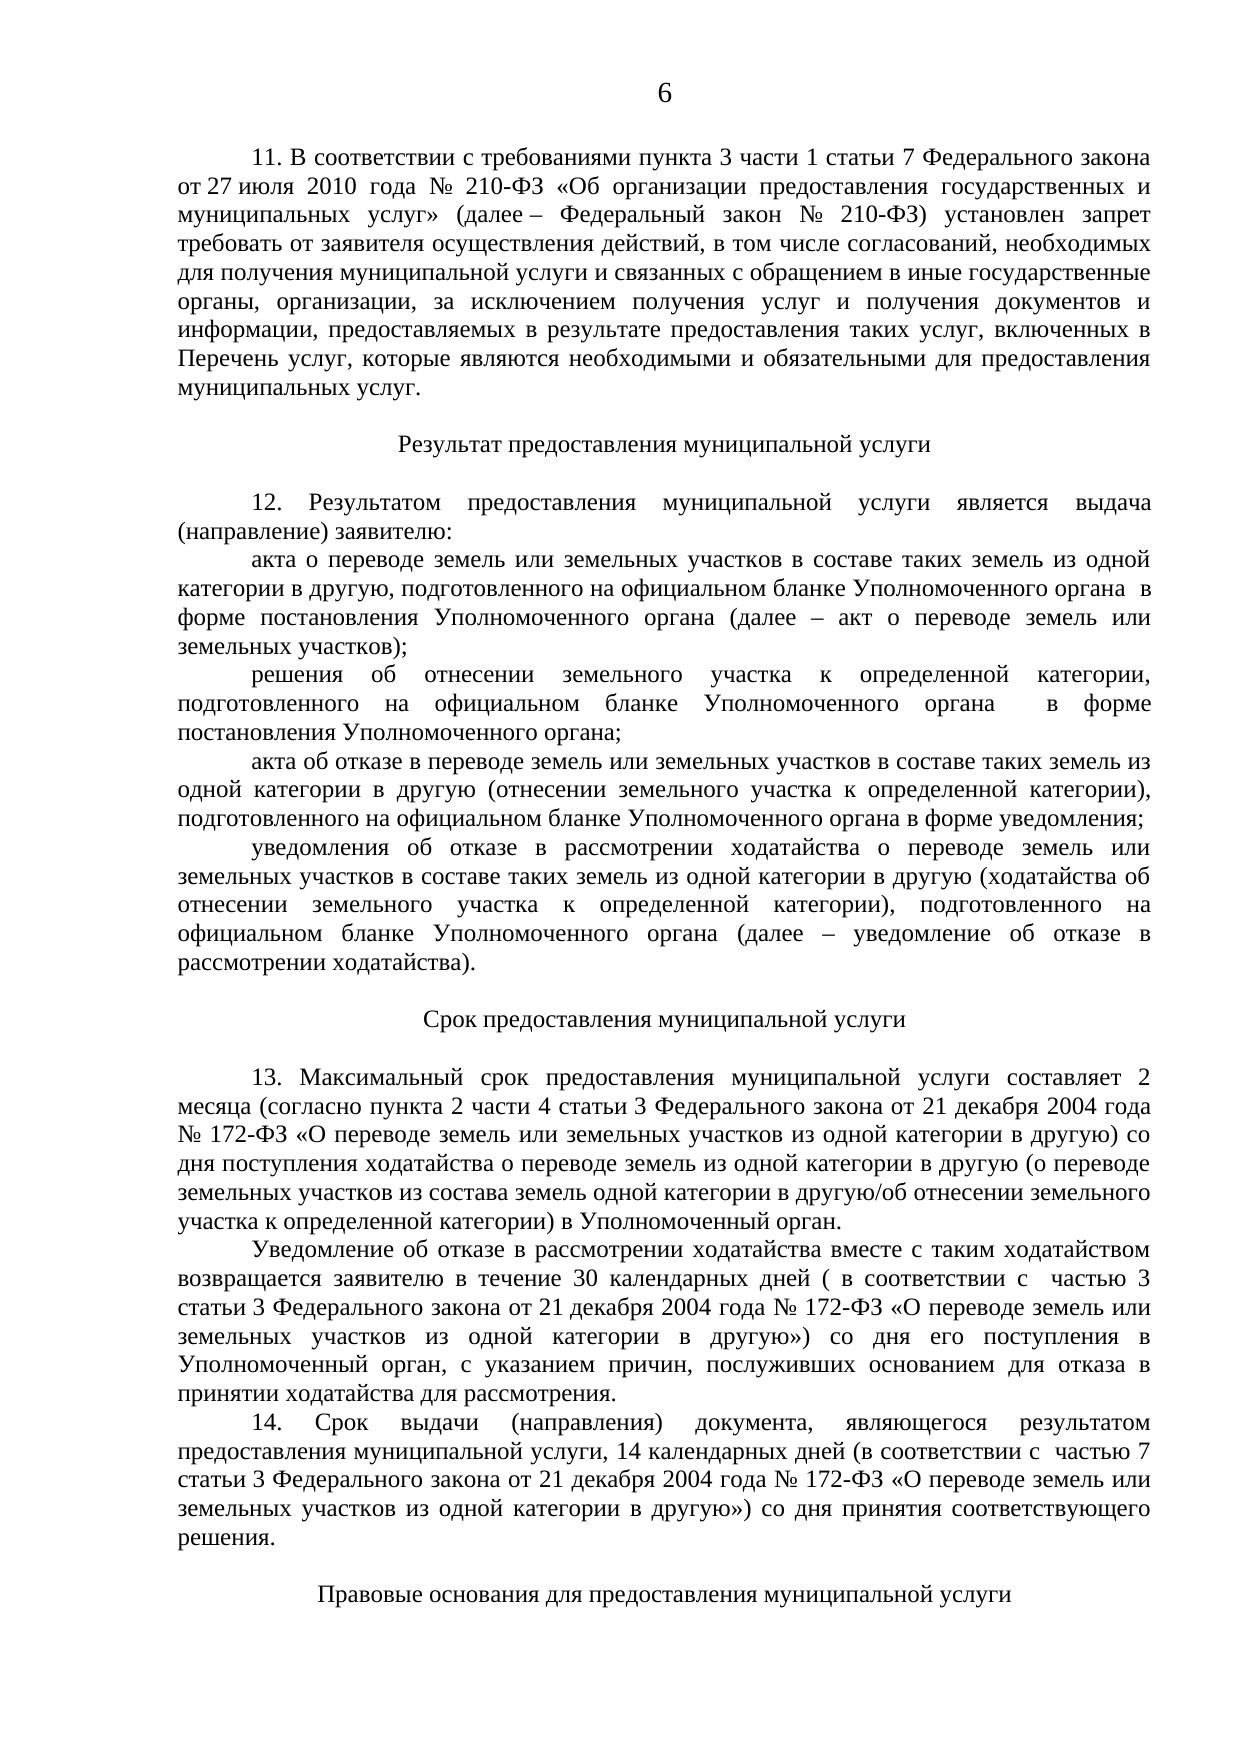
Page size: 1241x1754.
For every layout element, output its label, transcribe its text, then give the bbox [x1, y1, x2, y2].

text 13. Максимальный срок предоставления муниципальной услуги составляет 2 месяца (согласно пункта 2 части 4 статьи 3 Федерального закона от 21 декабря 2004 года № 172-ФЗ «О переводе земель или земельных участков из одной категории в другую) со дня поступления ходатайства о переводе земель из одной категории в другую (о переводе земельных участков из состава земель одной категории в другую/об отнесении земельного участка к определенной категории) в Уполномоченный орган. [177, 1062, 1152, 1234]
text 12. Результатом предоставления муниципальной услуги является выдача (направление) заявителю: [177, 487, 1152, 544]
text уведомления об отказе в рассмотрении ходатайства о переводе земель или земельных участков в составе таких земель из одной категории в другую (ходатайства об отнесении земельного участка к определенной категории), подготовленного на официальном бланке Уполномоченного органа (далее – уведомление об отказе в рассмотрении ходатайства). [177, 832, 1152, 976]
text акта о переводе земель или земельных участков в составе таких земель из одной категории в другую, подготовленного на официальном бланке Уполномоченного органа в форме постановления Уполномоченного органа (далее – акт о переводе земель или земельных участков); [177, 544, 1152, 659]
text Срок предоставления муниципальной услуги [177, 1004, 1152, 1033]
text Правовые основания для предоставления муниципальной услуги [177, 1579, 1152, 1608]
text 14. Срок выдачи (направления) документа, являющегося результатом предоставления муниципальной услуги, 14 календарных дней (в соответствии с частью 7 статьи 3 Федерального закона от 21 декабря 2004 года № 172-ФЗ «О переводе земель или земельных участков из одной категории в другую») со дня принятия соответствующего решения. [177, 1407, 1152, 1551]
text 11. В соответствии с требованиями пункта 3 части 1 статьи 7 Федерального закона от 27 июля 2010 года № 210-ФЗ «Об организации предоставления государственных и муниципальных услуг» (далее – Федеральный закон № 210-ФЗ) установлен запрет требовать от заявителя осуществления действий, в том числе согласований, необходимых для получения муниципальной услуги и связанных с обращением в иные государственные органы, организации, за исключением получения услуг и получения документов и информации, предоставляемых в результате предоставления таких услуг, включенных в Перечень услуг, которые являются необходимыми и обязательными для предоставления муниципальных услуг. [177, 142, 1152, 401]
text Результат предоставления муниципальной услуги [177, 429, 1152, 458]
text решения об отнесении земельного участка к определенной категории, подготовленного на официальном бланке Уполномоченного органа в форме постановления Уполномоченного органа; [177, 659, 1152, 746]
text Уведомление об отказе в рассмотрении ходатайства вместе с таким ходатайством возвращается заявителю в течение 30 календарных дней ( в соответствии с частью 3 статьи 3 Федерального закона от 21 декабря 2004 года № 172-ФЗ «О переводе земель или земельных участков из одной категории в другую») со дня его поступления в Уполномоченный орган, с указанием причин, послуживших основанием для отказа в принятии ходатайства для рассмотрения. [177, 1234, 1152, 1407]
text акта об отказе в переводе земель или земельных участков в составе таких земель из одной категории в другую (отнесении земельного участка к определенной категории), подготовленного на официальном бланке Уполномоченного органа в форме уведомления; [177, 746, 1152, 832]
